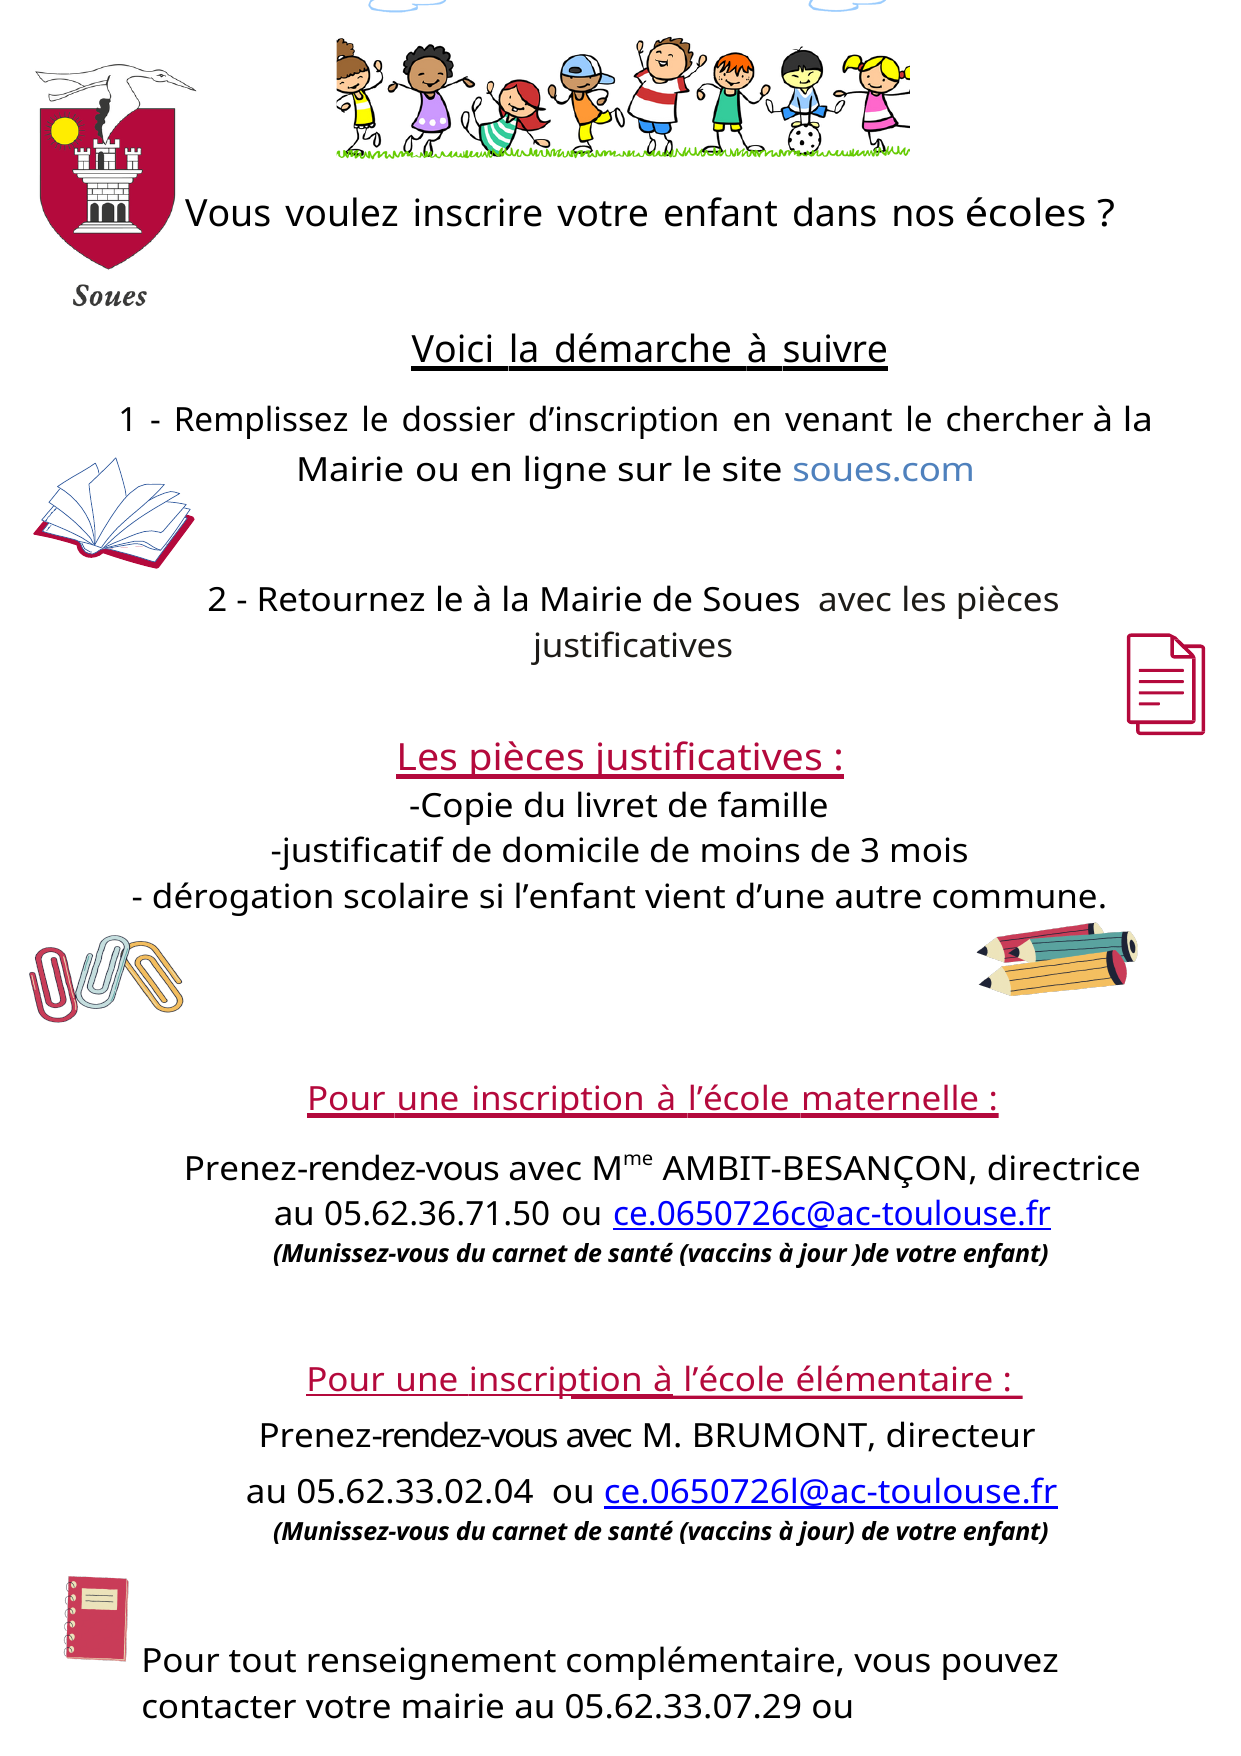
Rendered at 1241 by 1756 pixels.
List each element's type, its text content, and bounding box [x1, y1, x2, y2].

text au 05.62.33.02.04 ou ce.0650726l@ac-toulouse.fr [185, 1468, 1118, 1513]
text Pour une inscription à l’école maternelle : [97, 1075, 1209, 1120]
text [141, 1637, 1139, 1728]
text Voici la démarche à suivre [143, 323, 1156, 374]
picture [35, 64, 197, 318]
text - dérogation scolaire si l’enfant vient d’une autre commune. [41, 873, 1199, 918]
picture [336, 0, 910, 162]
picture [57, 1568, 137, 1669]
text Prenez-rendez-vous avec M. BRUMONT, directeur [175, 1412, 1118, 1457]
text Les pièces justificatives : [41, 731, 1199, 782]
text Pour une inscription à l’école élémentaire : [175, 1355, 1118, 1401]
text au 05.62.36.71.50 ou ce.0650726c@ac-toulouse.fr [112, 1190, 1209, 1235]
text 1 - Remplissez le dossier d’inscription en venant le chercher à la Mairie ou en ligne sur le site soues.com [72, 395, 1199, 492]
text 2 - Retournez le à la Mairie de Soues avec les pièces justificatives [164, 576, 1102, 667]
text (Munissez-vous du carnet de santé (vaccins à jour )de votre enfant) [112, 1235, 1209, 1269]
picture [976, 920, 1138, 996]
picture [23, 931, 188, 1024]
text -Copie du livret de famille [41, 782, 1199, 827]
text Prenez-rendez-vous avec Mme AMBIT-BESANÇON, directrice [112, 1144, 1209, 1190]
text -justificatif de domicile de moins de 3 mois [41, 827, 1199, 873]
picture [44, 507, 57, 531]
title Vous voulez inscrire votre enfant dans nos écoles ? [197, 186, 1156, 237]
text (Munissez-vous du carnet de santé (vaccins à jour) de votre enfant) [112, 1513, 1209, 1547]
